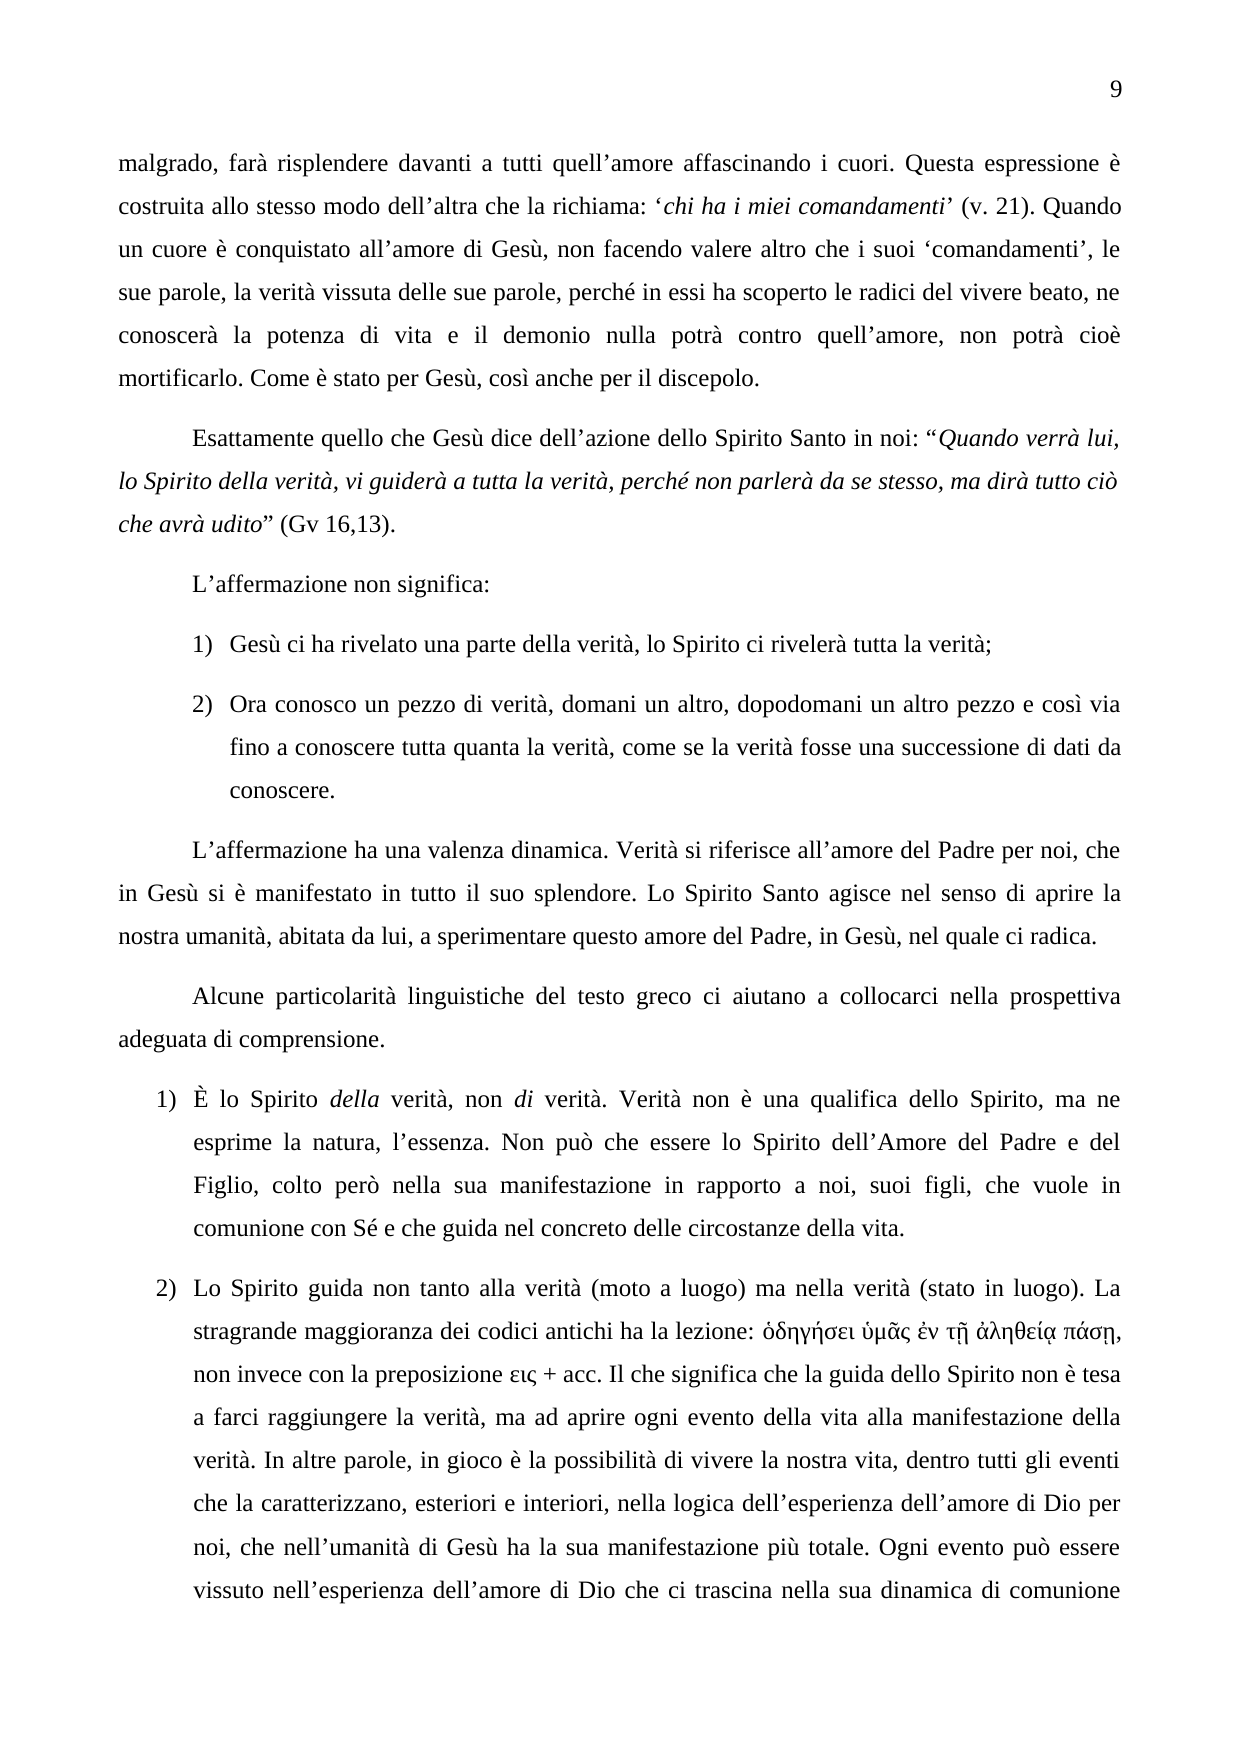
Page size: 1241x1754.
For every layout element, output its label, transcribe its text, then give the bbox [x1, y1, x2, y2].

text L’affermazione non significa: [118, 569, 1122, 598]
text Alcune particolarità linguistiche del testo greco ci aiutano a collocarci nella prospettiva adeguata di comprensione. [118, 981, 1122, 1053]
text L’affermazione ha una valenza dinamica. Verità si riferisce all’amore del Padre per noi, che in Gesù si è manifestato in tutto il suo splendore. Lo Spirito Santo agisce nel senso di aprire la nostra umanità, abitata da lui, a sperimentare questo amore del Padre, in Gesù, nel quale ci radica. [118, 835, 1122, 950]
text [118, 148, 1122, 392]
list Ora conosco un pezzo di verità, domani un altro, dopodomani un altro pezzo e così via fino a conoscere tutta quanta la verità, come se la verità fosse una successione di dati da conoscere. [192, 689, 1122, 804]
list È lo Spirito della verità, non di verità. Verità non è una qualifica dello Spirito, ma ne esprime la natura, l’essenza. Non può che essere lo Spirito dell’Amore del Padre e del Figlio, colto però nella sua manifestazione in rapporto a noi, suoi figli, che vuole in comunione con Sé e che guida nel concreto delle circostanze della vita. [156, 1084, 1122, 1242]
text Esattamente quello che Gesù dice dell’azione dello Spirito Santo in noi: “Quando verrà lui, lo Spirito della verità, vi guiderà a tutta la verità, perché non parlerà da se stesso, ma dirà tutto ciò che avrà udito” (Gv 16,13). [118, 423, 1122, 538]
list Gesù ci ha rivelato una parte della verità, lo Spirito ci rivelerà tutta la verità; [192, 629, 1122, 658]
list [156, 1273, 1122, 1603]
